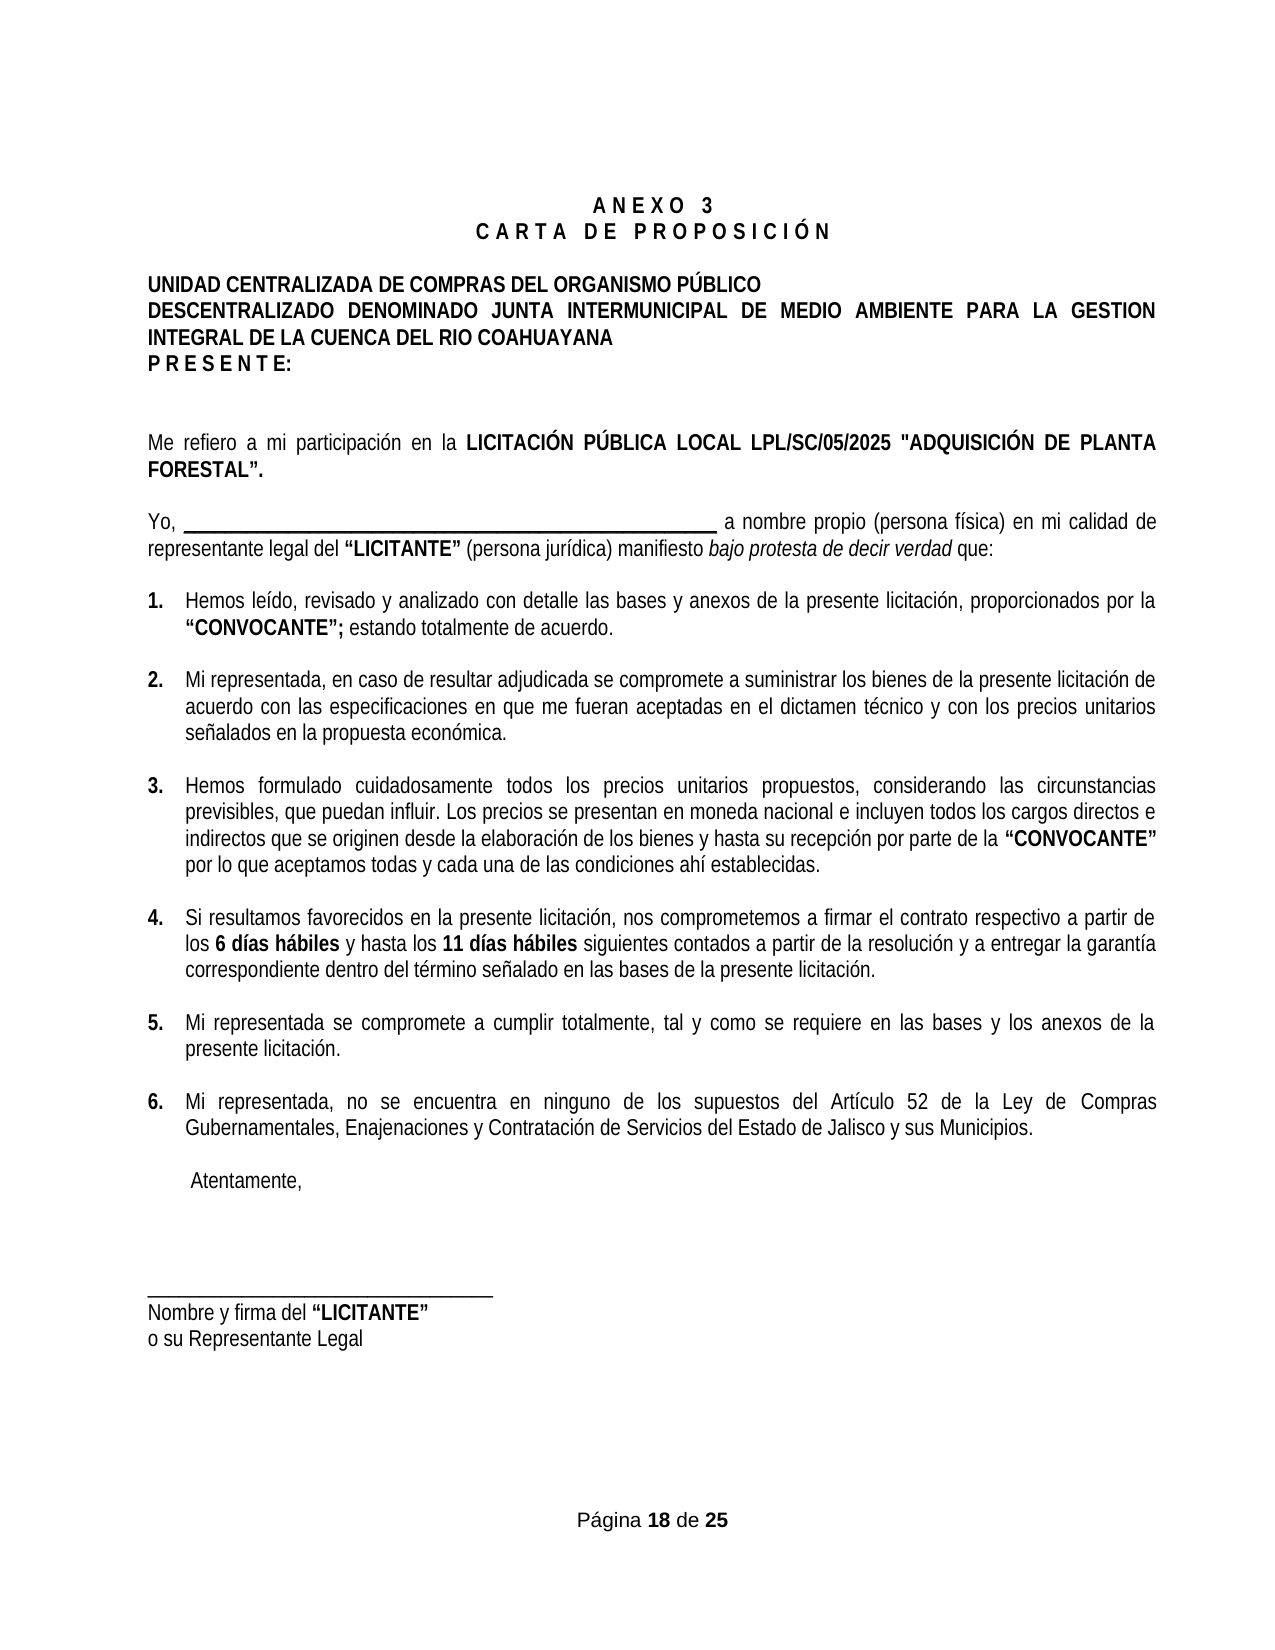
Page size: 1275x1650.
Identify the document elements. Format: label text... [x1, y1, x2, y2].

list Atentamente, [185, 1167, 1157, 1193]
text Me refiero a mi participación en la LICITACIÓN PÚBLICA LOCAL LPL/SC/05/2025 "ADQUISICIÓN DE PLANTA FORESTAL”. [148, 429, 1157, 482]
text P R E S E N T E: [148, 350, 1157, 376]
list Hemos formulado cuidadosamente todos los precios unitarios propuestos, considerando las circunstancias previsibles, que puedan influir. Los precios se presentan en moneda nacional e incluyen todos los cargos directos e indirectos que se originen desde la elaboración de los bienes y hasta su recepción por parte de la “CONVOCANTE” por lo que aceptamos todas y cada una de las condiciones ahí establecidas. [148, 772, 1157, 877]
subtitle ANEXO 3 [148, 192, 1157, 218]
list Si resultamos favorecidos en la presente licitación, nos comprometemos a firmar el contrato respectivo a partir de los 6 días hábiles y hasta los 11 días hábiles siguientes contados a partir de la resolución y a entregar la garantía correspondiente dentro del término señalado en las bases de la presente licitación. [148, 903, 1157, 983]
list Mi representada, no se encuentra en ninguno de los supuestos del Artículo 52 de la Ley de Compras Gubernamentales, Enajenaciones y Contratación de Servicios del Estado de Jalisco y sus Municipios. [148, 1088, 1157, 1141]
subtitle CARTA DE PROPOSICIÓN [148, 218, 1157, 245]
list Mi representada, en caso de resultar adjudicada se compromete a suministrar los bienes de la presente licitación de acuerdo con las especificaciones en que me fueran aceptadas en el dictamen técnico y con los precios unitarios señalados en la propuesta económica. [148, 666, 1157, 745]
list Hemos leído, revisado y analizado con detalle las bases y anexos de la presente licitación, proporcionados por la “CONVOCANTE”; estando totalmente de acuerdo. [148, 587, 1157, 640]
list Mi representada se compromete a cumplir totalmente, tal y como se requiere en las bases y los anexos de la presente licitación. [148, 1009, 1157, 1062]
text o su Representante Legal [148, 1325, 1157, 1352]
text Yo, ___________________________________________________ a nombre propio (persona física) en mi calidad de representante legal del “LICITANTE” (persona jurídica) manifiesto bajo protesta de decir verdad que: [148, 508, 1157, 561]
text DESCENTRALIZADO DENOMINADO junta intermunicipal de medio ambiente para la gestion integral de la cuenca del rio coahuayana [148, 297, 1157, 350]
text Nombre y firma del “LICITANTE” [148, 1299, 1157, 1325]
text UNIDAD CENTRALIZADA DE COMPRAS DEL ORGANISMO PÚBLICO [148, 271, 1157, 297]
text _________________________________ [148, 1272, 1157, 1299]
